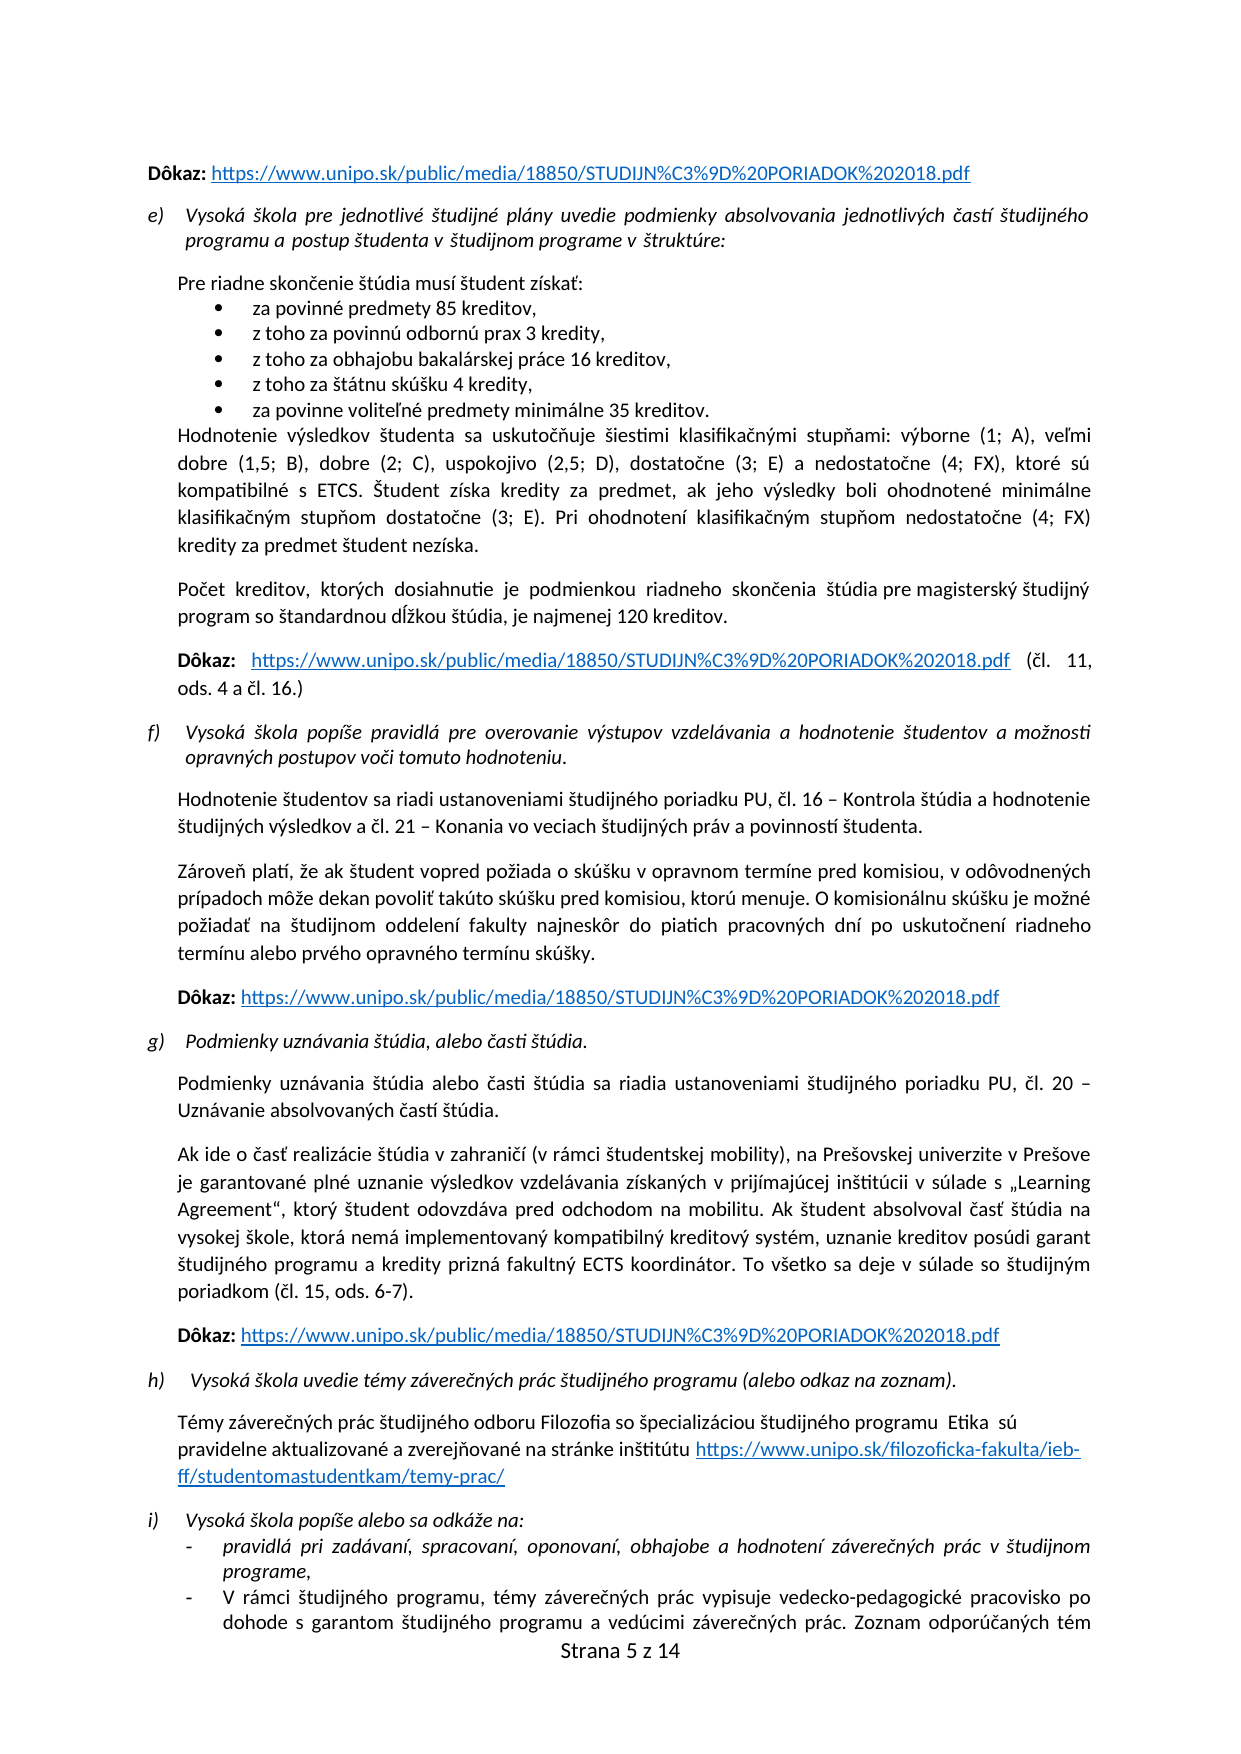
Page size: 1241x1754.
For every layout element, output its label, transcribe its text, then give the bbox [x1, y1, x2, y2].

text Dôkaz: https://www.unipo.sk/public/media/18850/STUDIJN%C3%9D%20PORIADOK%202018.pdf (čl. 11, ods. 4 a čl. 16.) [177, 647, 1092, 700]
list pravidlá pri zadávaní, spracovaní, oponovaní, obhajobe a hodnotení záverečných prác v študijnom programe, [185, 1533, 1092, 1584]
text Dôkaz: https://www.unipo.sk/public/media/18850/STUDIJN%C3%9D%20PORIADOK%202018.pdf [177, 984, 1092, 1009]
text Počet kreditov, ktorých dosiahnutie je podmienkou riadneho skončenia štúdia pre magisterský študijný program so štandardnou dĺžkou štúdia, je najmenej 120 kreditov. [177, 576, 1092, 629]
list Podmienky uznávania štúdia, alebo časti štúdia. [148, 1028, 1092, 1053]
text Zároveň platí, že ak študent vopred požiada o skúšku v opravnom termíne pred komisiou, v odôvodnených prípadoch môže dekan povoliť takúto skúšku pred komisiou, ktorú menuje. O komisionálnu skúšku je možné požiadať na študijnom oddelení fakulty najneskôr do piatich pracovných dní po uskutočnení riadneho termínu alebo prvého opravného termínu skúšky. [177, 858, 1092, 965]
text Pre riadne skončenie štúdia musí študent získať: [177, 270, 1092, 295]
list Vysoká škola uvedie témy záverečných prác študijného programu (alebo odkaz na zoznam). [148, 1367, 1092, 1392]
text Ak ide o časť realizácie štúdia v zahraničí (v rámci študentskej mobility), na Prešovskej univerzite v Prešove je garantované plné uznanie výsledkov vzdelávania získaných v prijímajúcej inštitúcii v súlade s „Learning Agreement“, ktorý študent odovzdáva pred odchodom na mobilitu. Ak študent absolvoval časť štúdia na vysokej škole, ktorá nemá implementovaný kompatibilný kreditový systém, uznanie kreditov posúdi garant študijného programu a kredity prizná fakultný ECTS koordinátor. To všetko sa deje v súlade so študijným poriadkom (čl. 15, ods. 6-7). [177, 1142, 1092, 1304]
text Dôkaz: https://www.unipo.sk/public/media/18850/STUDIJN%C3%9D%20PORIADOK%202018.pdf [177, 1323, 1092, 1348]
list Vysoká škola popíše alebo sa odkáže na: [148, 1508, 1092, 1533]
list z toho za štátnu skúšku 4 kredity, [215, 371, 1092, 397]
list za povinne voliteľné predmety minimálne 35 kreditov. [215, 397, 1092, 422]
text Hodnotenie výsledkov študenta sa uskutočňuje šiestimi klasifikačnými stupňami: výborne (1; A), veľmi dobre (1,5; B), dobre (2; C), uspokojivo (2,5; D), dostatočne (3; E) a nedostatočne (4; FX), ktoré sú kompatibilné s ETCS. Študent získa kredity za predmet, ak jeho výsledky boli ohodnotené minimálne klasifikačným stupňom dostatočne (3; E). Pri ohodnotení klasifikačným stupňom nedostatočne (4; FX) kredity za predmet študent nezíska. [177, 422, 1092, 557]
list za povinné predmety 85 kreditov, [215, 295, 1092, 321]
text Hodnotenie študentov sa riadi ustanoveniami študijného poriadku PU, čl. 16 – Kontrola štúdia a hodnotenie študijných výsledkov a čl. 21 – Konania vo veciach študijných práv a povinností študenta. [177, 786, 1092, 839]
text Témy záverečných prác študijného odboru Filozofia so špecializáciou študijného programu Etika sú pravidelne aktualizované a zverejňované na stránke inštitútu https://www.unipo.sk/filozoficka-fakulta/ieb-ff/studentomastudentkam/temy-prac/ [177, 1409, 1092, 1489]
list Vysoká škola pre jednotlivé študijné plány uvedie podmienky absolvovania jednotlivých častí študijného programu a postup študenta v študijnom programe v štruktúre: [148, 202, 1092, 253]
text Podmienky uznávania štúdia alebo časti štúdia sa riadia ustanoveniami študijného poriadku PU, čl. 20 – Uznávanie absolvovaných častí štúdia. [177, 1070, 1092, 1123]
list z toho za obhajobu bakalárskej práce 16 kreditov, [215, 346, 1092, 371]
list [185, 1584, 1092, 1635]
list z toho za povinnú odbornú prax 3 kredity, [215, 321, 1092, 346]
text Dôkaz: https://www.unipo.sk/public/media/18850/STUDIJN%C3%9D%20PORIADOK%202018.pdf [148, 160, 1092, 186]
list Vysoká škola popíše pravidlá pre overovanie výstupov vzdelávania a hodnotenie študentov a možnosti opravných postupov voči tomuto hodnoteniu. [148, 719, 1092, 770]
